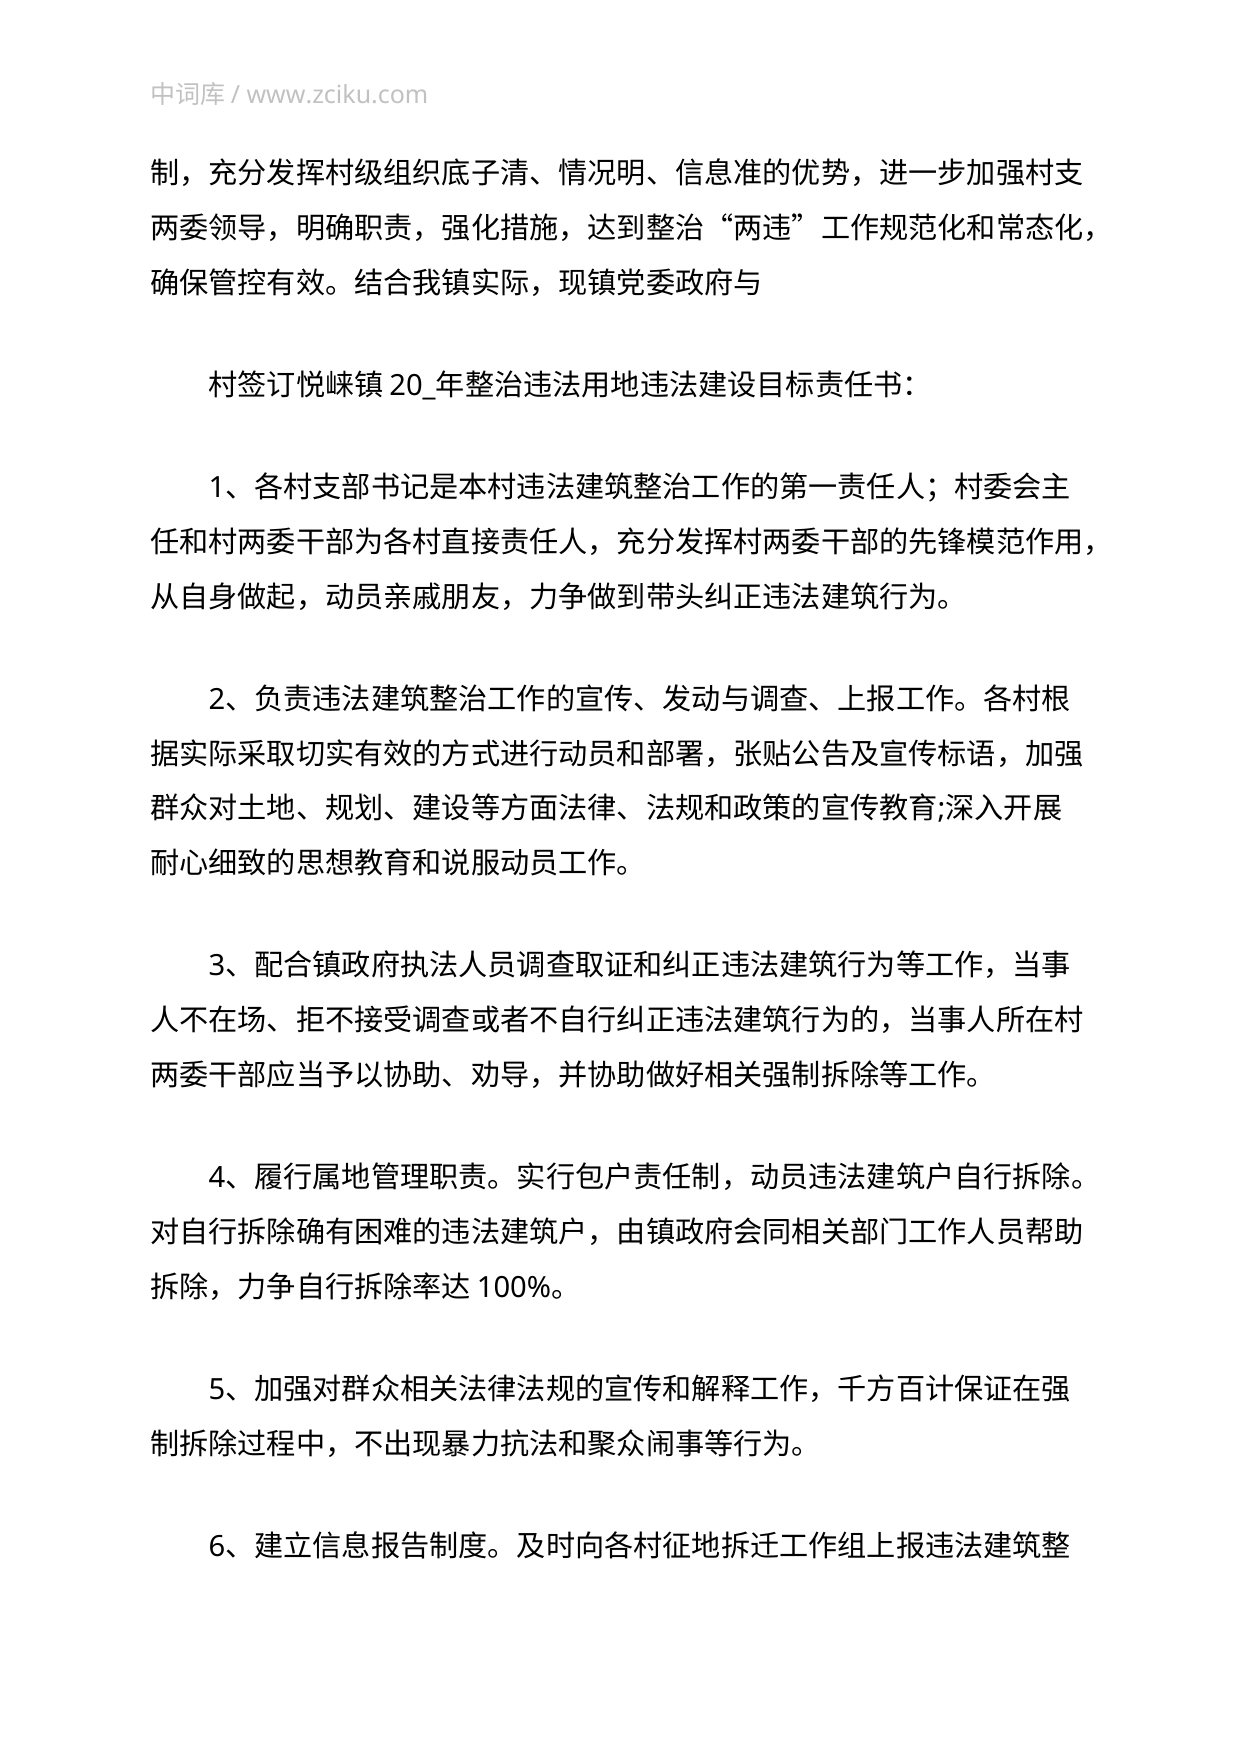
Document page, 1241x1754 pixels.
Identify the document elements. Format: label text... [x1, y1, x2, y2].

text 4、履行属地管理职责。实行包户责任制，动员违法建筑户自行拆除。对自行拆除确有困难的违法建筑户，由镇政府会同相关部门工作人员帮助拆除，力争自行拆除率达100%。 [150, 1153, 1090, 1306]
text 村签订悦崃镇20_年整治违法用地违法建设目标责任书： [150, 362, 1090, 404]
text 5、加强对群众相关法律法规的宣传和解释工作，千方百计保证在强制拆除过程中，不出现暴力抗法和聚众闹事等行为。 [150, 1365, 1090, 1463]
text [150, 150, 1090, 302]
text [150, 1522, 1090, 1564]
text 3、配合镇政府执法人员调查取证和纠正违法建筑行为等工作，当事人不在场、拒不接受调查或者不自行纠正违法建筑行为的，当事人所在村两委干部应当予以协助、劝导，并协助做好相关强制拆除等工作。 [150, 942, 1090, 1094]
text 2、负责违法建筑整治工作的宣传、发动与调查、上报工作。各村根据实际采取切实有效的方式进行动员和部署，张贴公告及宣传标语，加强群众对土地、规划、建设等方面法律、法规和政策的宣传教育;深入开展耐心细致的思想教育和说服动员工作。 [150, 675, 1090, 882]
text 1、各村支部书记是本村违法建筑整治工作的第一责任人；村委会主任和村两委干部为各村直接责任人，充分发挥村两委干部的先锋模范作用，从自身做起，动员亲戚朋友，力争做到带头纠正违法建筑行为。 [150, 463, 1090, 616]
